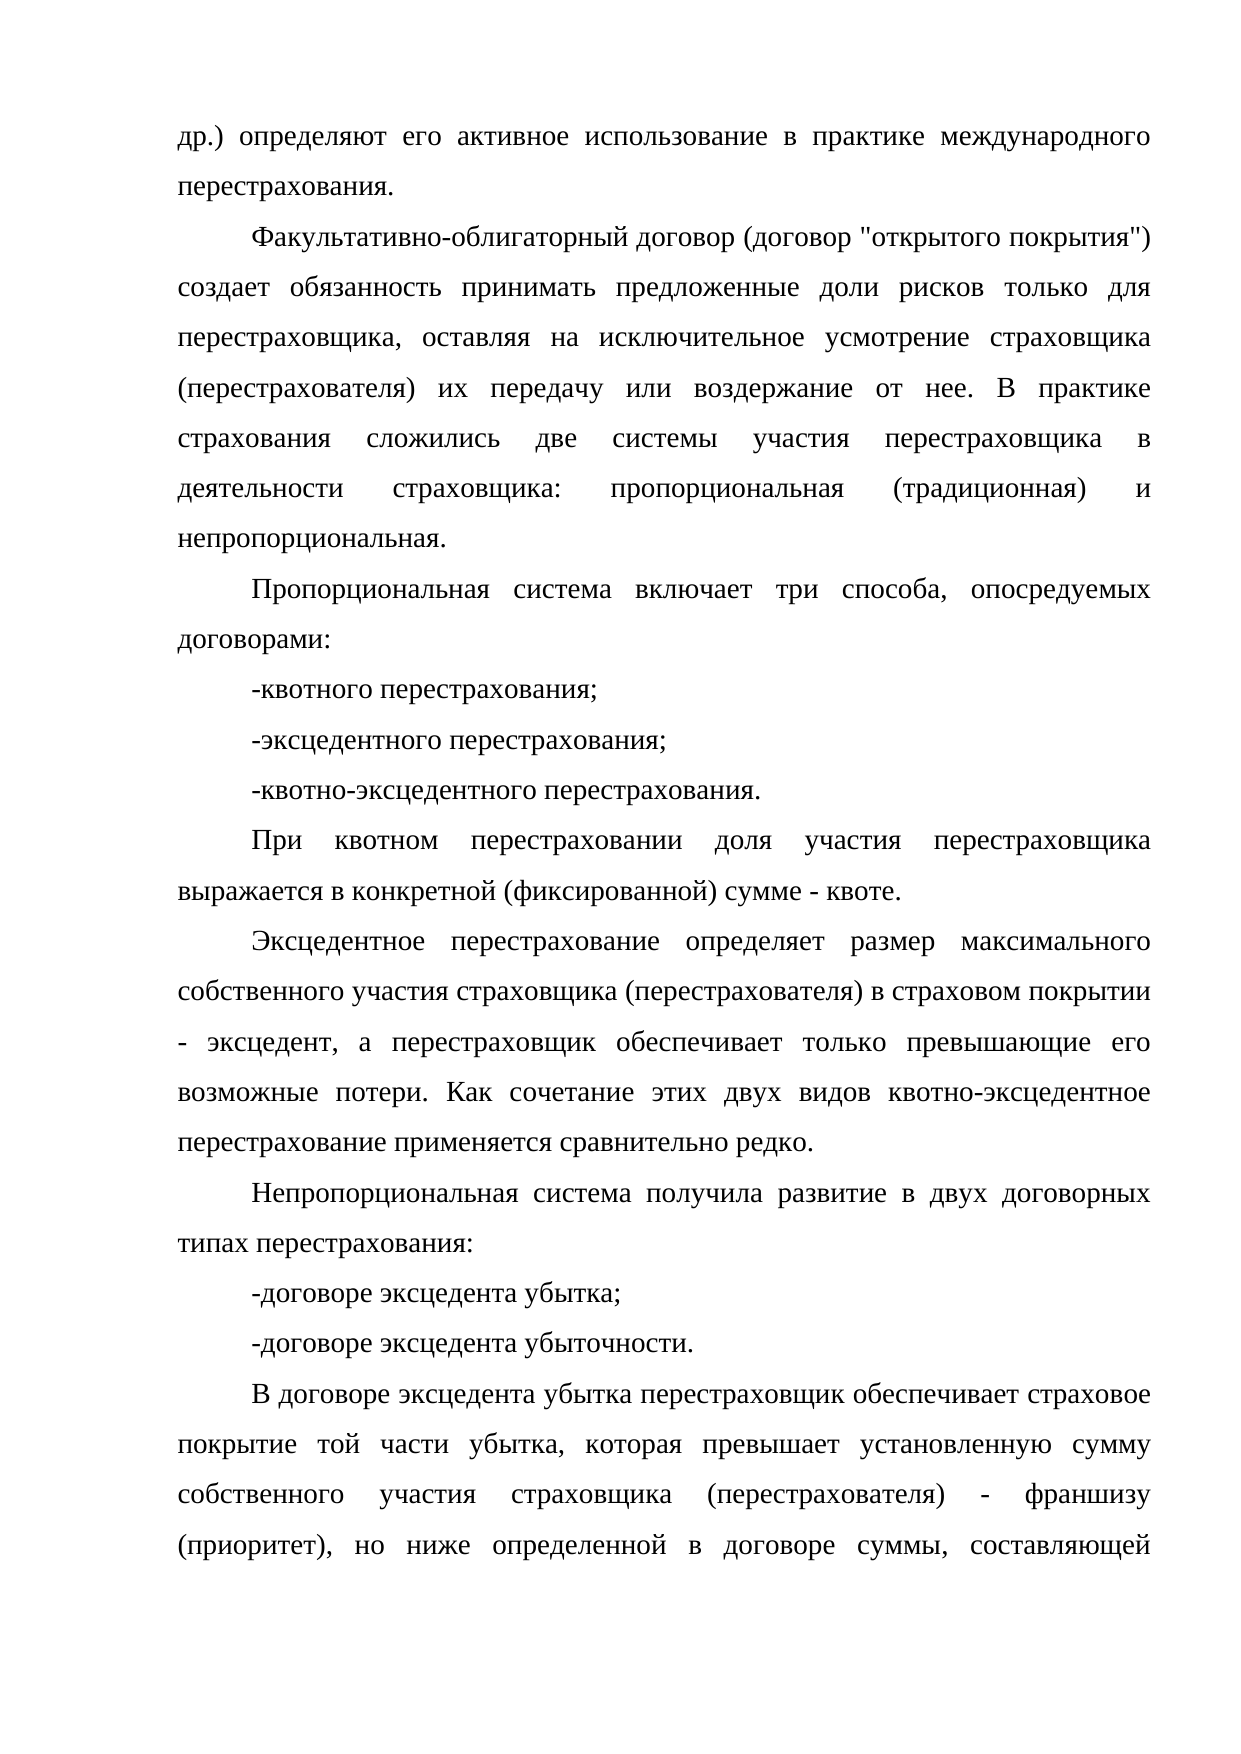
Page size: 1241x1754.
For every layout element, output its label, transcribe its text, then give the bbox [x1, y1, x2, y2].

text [177, 118, 1152, 202]
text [177, 1376, 1152, 1560]
text -квотного перестрахования; [177, 672, 1152, 705]
text Пропорциональная система включает три способа, опосредуемых договорами: [177, 571, 1152, 655]
text При квотном перестраховании доля участия перестраховщика выражается в конкретной (фиксированной) сумме - квоте. [177, 822, 1152, 906]
text Эксцедентное перестрахование определяет размер максимального собственного участия страховщика (перестрахователя) в страховом покрытии - эксцедент, а перестраховщик обеспечивает только превышающие его возможные потери. Как сочетание этих двух видов квотно-эксцедентное перестрахование применяется сравнительно редко. [177, 923, 1152, 1158]
text -договоре эксцедента убыточности. [177, 1326, 1152, 1359]
text Непропорциональная система получила развитие в двух договорных типах перестрахования: [177, 1175, 1152, 1258]
text -квотно-эксцедентного перестрахования. [177, 772, 1152, 806]
text -договоре эксцедента убытка; [177, 1275, 1152, 1309]
text -эксцедентного перестрахования; [177, 722, 1152, 755]
text Факультативно-облигаторный договор (договор "открытого покрытия") создает обязанность принимать предложенные доли рисков только для перестраховщика, оставляя на исключительное усмотрение страховщика (перестрахователя) их передачу или воздержание от нее. В практике страхования сложились две системы участия перестраховщика в деятельности страховщика: пропорциональная (традиционная) и непропорциональная. [177, 219, 1152, 554]
